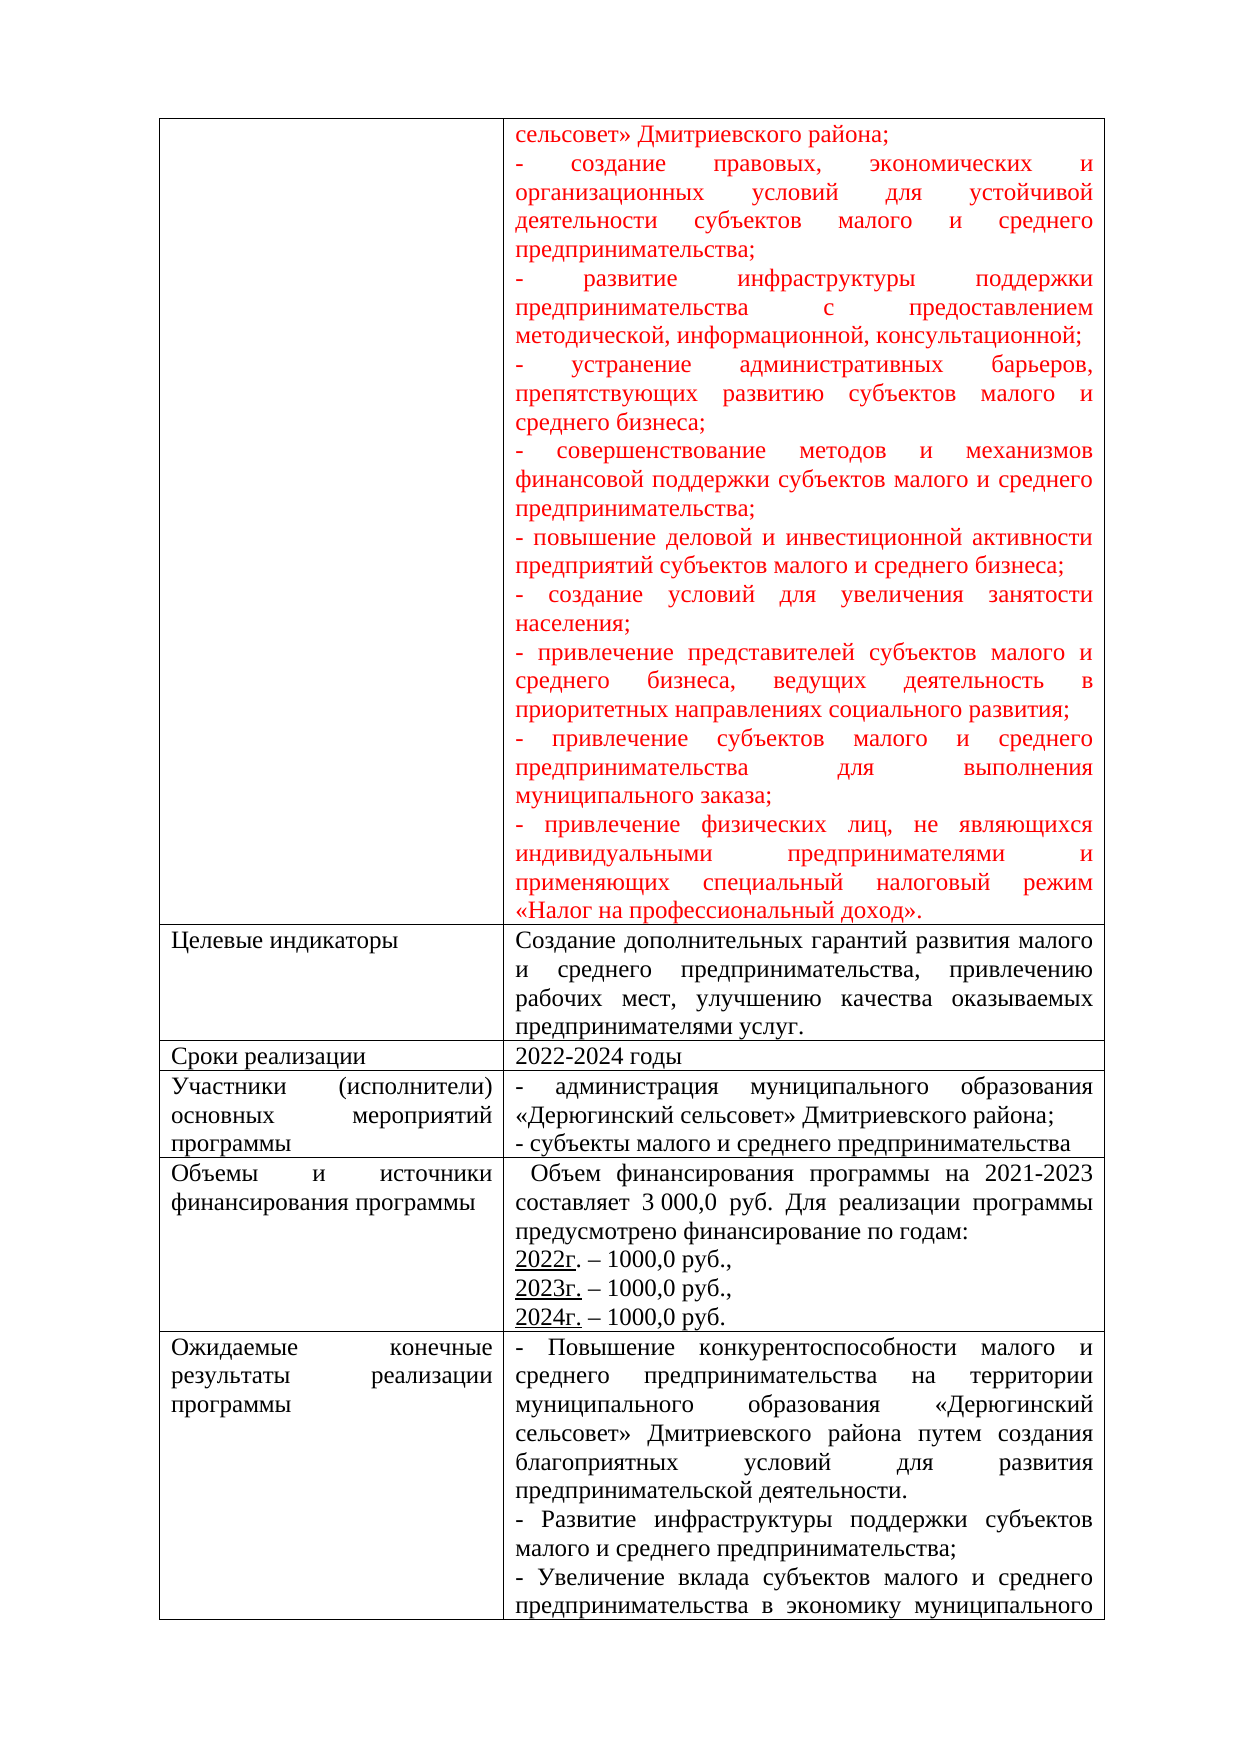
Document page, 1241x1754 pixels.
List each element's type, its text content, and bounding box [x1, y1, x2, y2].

table_cell Объем финансирования программы на 2021-2023 составляет 3 000,0 руб. Для реализации программы предусмотрено финансирование по годам: 2022г. – 1000,0 руб., 2023г. – 1000,0 руб., 2024г. – 1000,0 руб. [504, 1158, 1104, 1331]
table_cell Объемы и источники финансирования программы [160, 1158, 503, 1331]
table_cell Участники (исполнители) основных мероприятий программы [160, 1071, 503, 1157]
table_cell - администрация муниципального образования «Дерюгинский сельсовет» Дмитриевского района; - субъекты малого и среднего предпринимательства [504, 1071, 1104, 1157]
table_cell Целевые индикаторы [160, 925, 503, 1040]
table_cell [504, 119, 1104, 924]
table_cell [504, 1332, 1104, 1619]
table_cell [160, 119, 503, 924]
table_cell Сроки реализации [160, 1041, 503, 1070]
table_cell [160, 1332, 503, 1619]
table_cell 2022-2024 годы [504, 1041, 1104, 1070]
table_cell Создание дополнительных гарантий развития малого и среднего предпринимательства, привлечению рабочих мест, улучшению качества оказываемых предпринимателями услуг. [504, 925, 1104, 1040]
